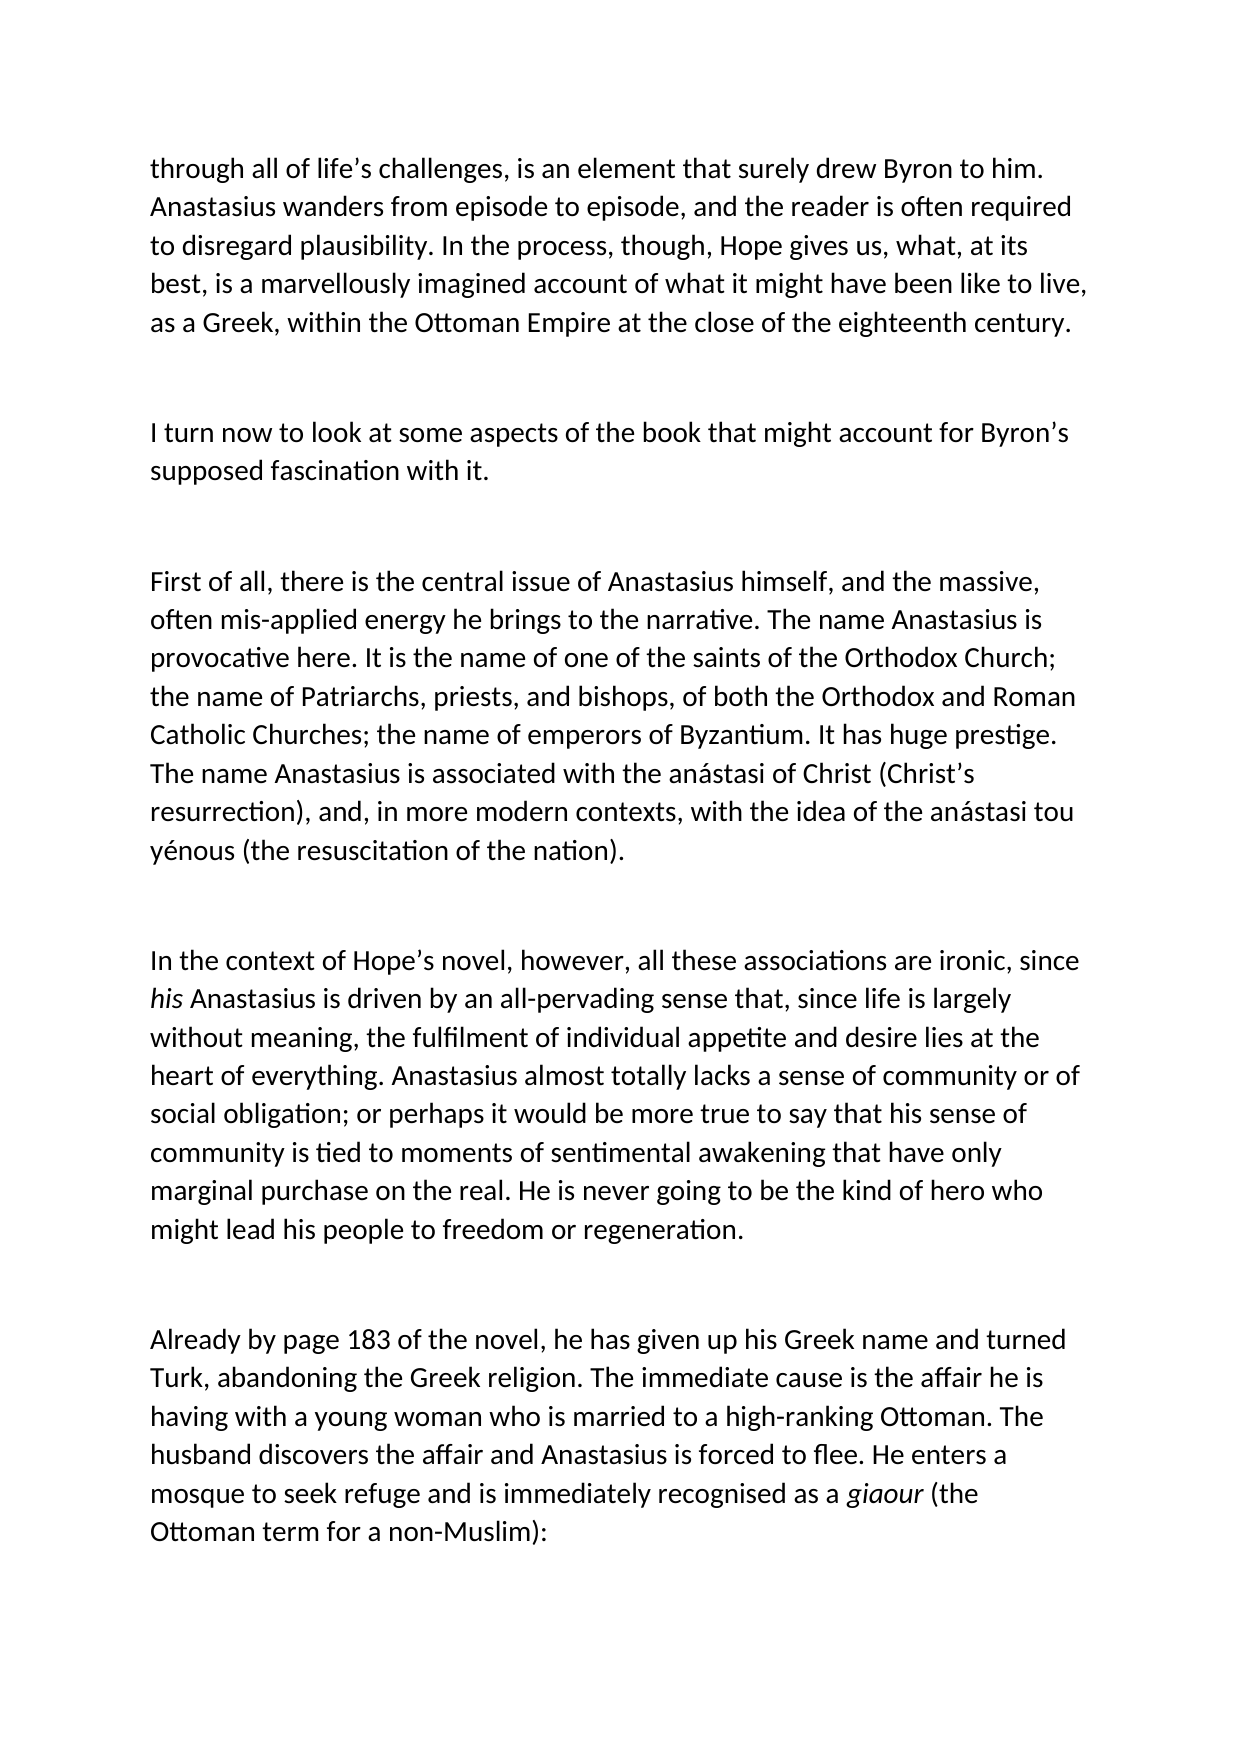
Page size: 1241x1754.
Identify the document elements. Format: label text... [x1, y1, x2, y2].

text In the context of Hope’s novel, however, all these associations are ironic, since his Anastasius is driven by an all-pervading sense that, since life is largely without meaning, the fulfilment of individual appetite and desire lies at the heart of everything. Anastasius almost totally lacks a sense of community or of social obligation; or perhaps it would be more true to say that his sense of community is tied to moments of sentimental awakening that have only marginal purchase on the real. He is never going to be the kind of hero who might lead his people to freedom or regeneration. [150, 942, 1090, 1247]
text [150, 150, 1090, 339]
text First of all, there is the central issue of Anastasius himself, and the massive, often mis-applied energy he brings to the narrative. The name Anastasius is provocative here. It is the name of one of the saints of the Orthodox Church; the name of Patriarchs, priests, and bishops, of both the Orthodox and Roman Catholic Churches; the name of emperors of Byzantium. It has huge prestige. The name Anastasius is associated with the anástasi of Christ (Christ’s resurrection), and, in more modern contexts, with the idea of the anástasi tou yénous (the resuscitation of the nation). [150, 563, 1090, 867]
text Already by page 183 of the novel, he has given up his Greek name and turned Turk, abandoning the Greek religion. The immediate cause is the affair he is having with a young woman who is married to a high-ranking Ottoman. The husband discovers the affair and Anastasius is forced to flee. He enters a mosque to seek refuge and is immediately recognised as a giaour (the Ottoman term for a non-Muslim): [150, 1321, 1090, 1549]
text I turn now to look at some aspects of the book that might account for Byron’s supposed fascination with it. [150, 414, 1090, 488]
